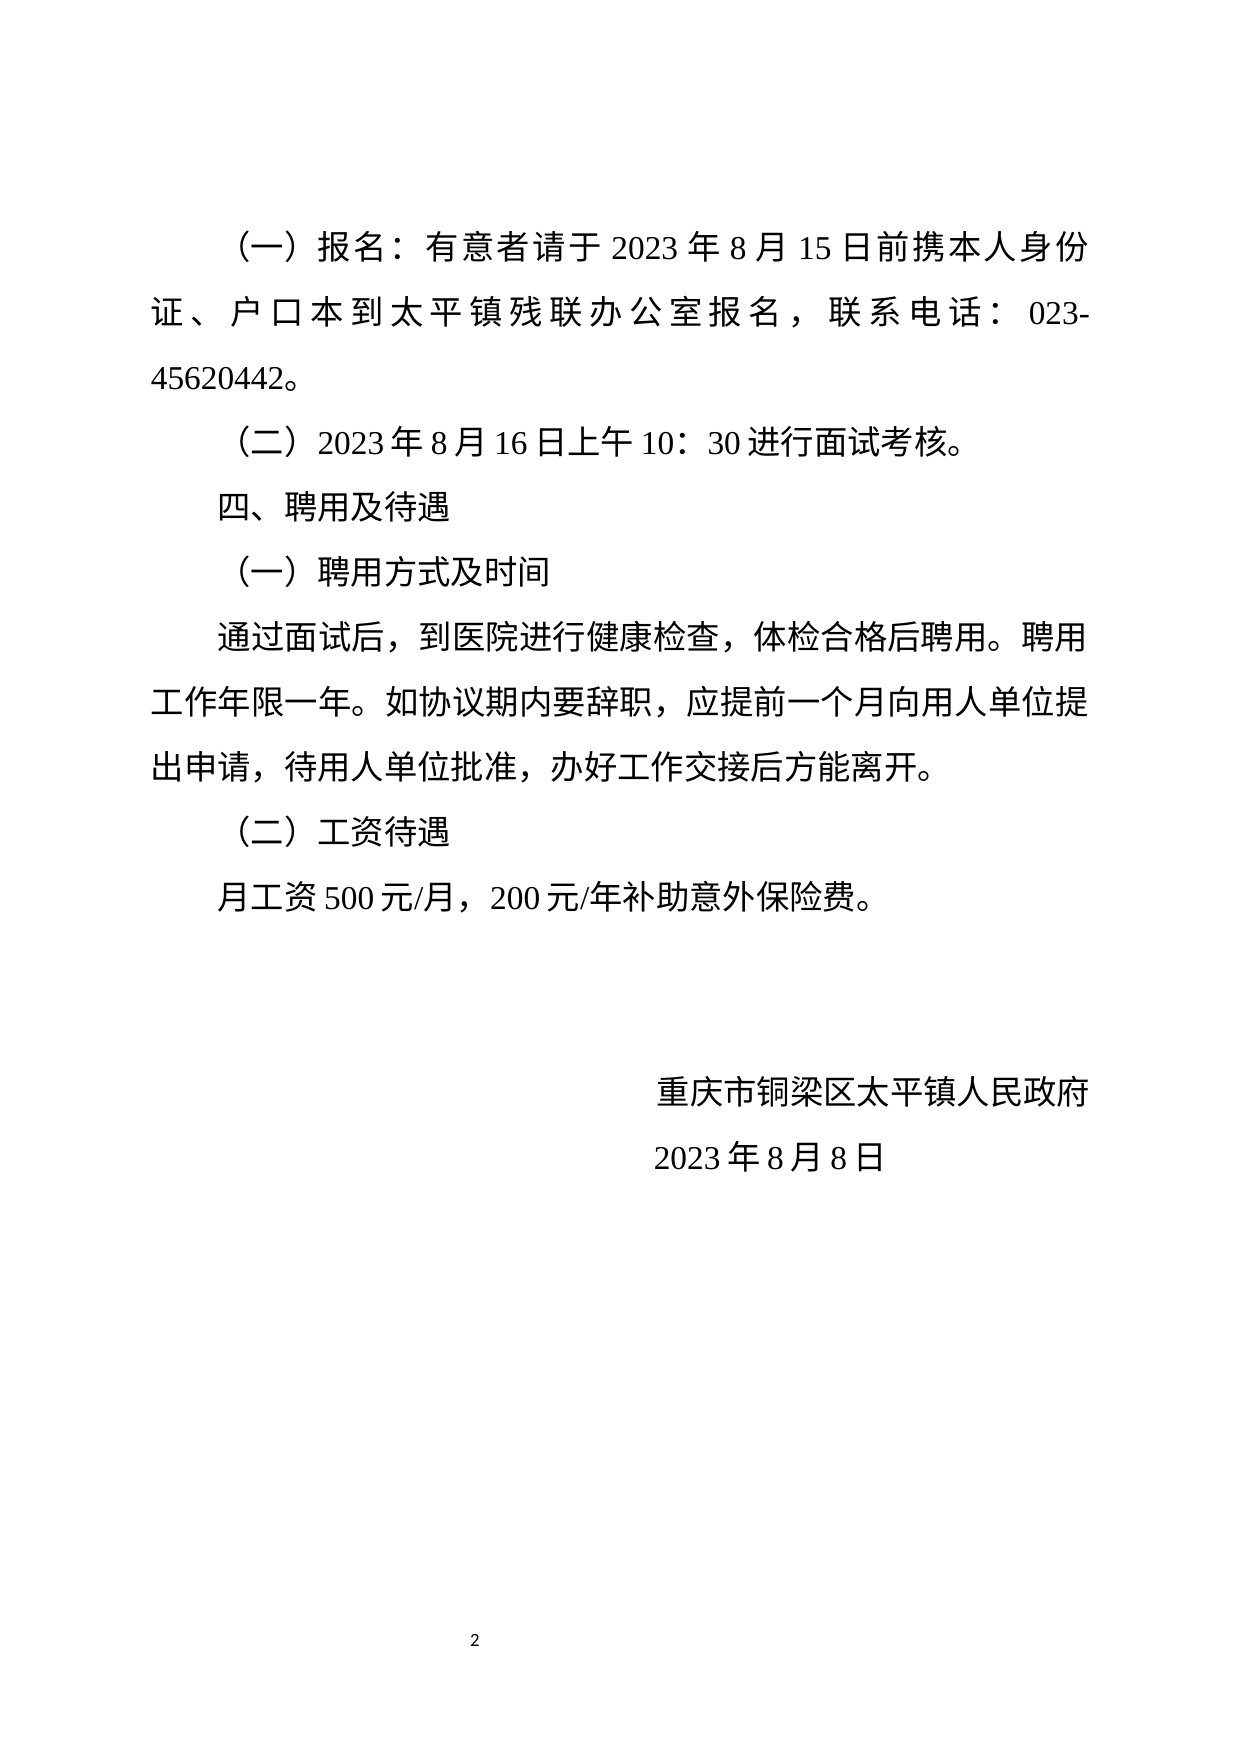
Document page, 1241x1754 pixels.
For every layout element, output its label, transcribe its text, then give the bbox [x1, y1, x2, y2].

list 报名：有意者请于2023年8月15日前携本人身份证、户口本到太平镇残联办公室报名，联系电话：023-45620442。 [151, 212, 1089, 407]
list 月工资500元/月，200元/年补助意外保险费。 [151, 862, 1089, 927]
list 工资待遇 [151, 797, 1089, 862]
list 聘用及待遇 [151, 472, 1089, 537]
list 聘用方式及时间 [151, 537, 1089, 602]
list 2023年8月16日上午10：30进行面试考核。 [151, 407, 1089, 472]
list 重庆市铜梁区太平镇人民政府 [151, 1057, 1089, 1122]
list 2023年8月8日 [151, 1122, 1089, 1187]
list 通过面试后，到医院进行健康检查，体检合格后聘用。聘用工作年限一年。如协议期内要辞职，应提前一个月向用人单位提出申请，待用人单位批准，办好工作交接后方能离开。 [151, 602, 1089, 797]
